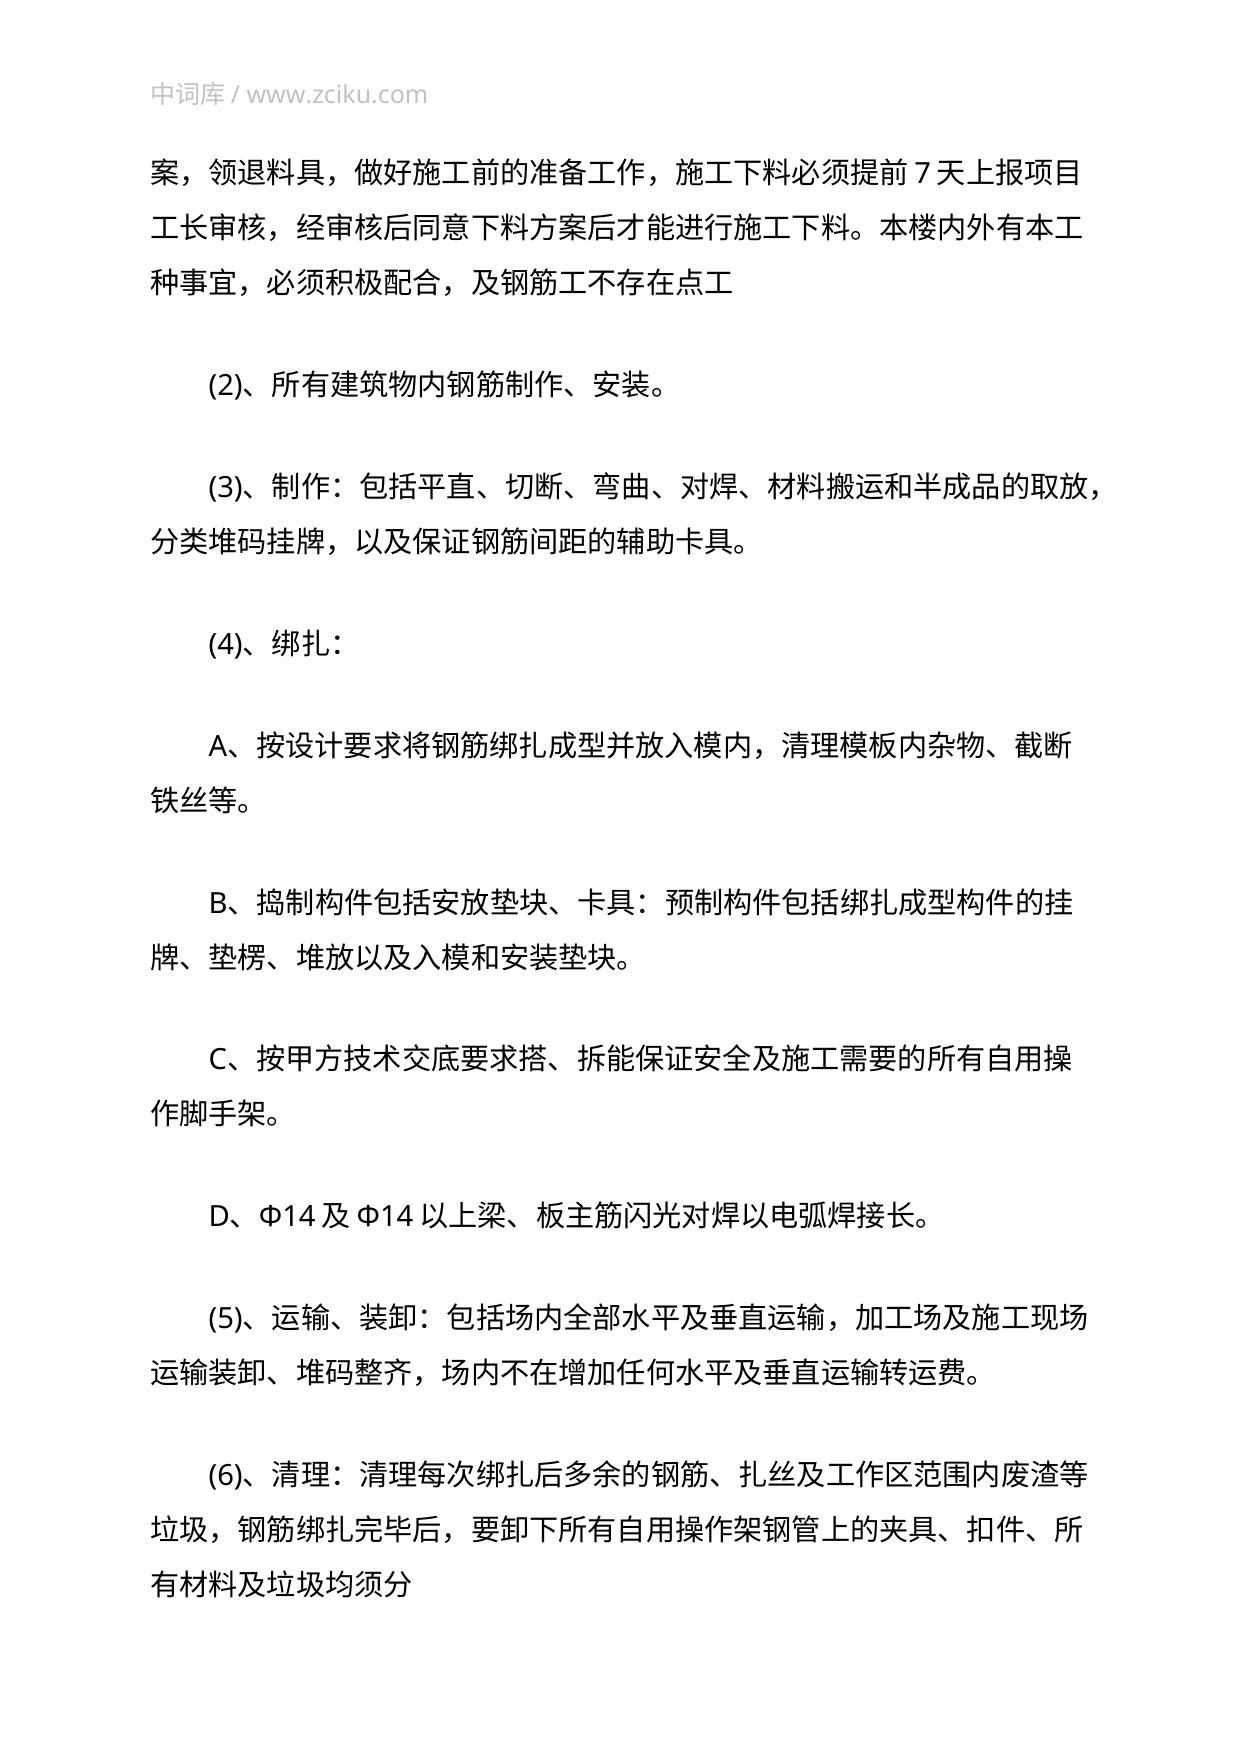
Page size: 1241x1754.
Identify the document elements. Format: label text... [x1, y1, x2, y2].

text D、Φ14及Φ14以上梁、板主筋闪光对焊以电弧焊接长。 [150, 1193, 1090, 1235]
text (6)、清理：清理每次绑扎后多余的钢筋、扎丝及工作区范围内废渣等垃圾，钢筋绑扎完毕后，要卸下所有自用操作架钢管上的夹具、扣件、所有材料及垃圾均须分 [150, 1451, 1090, 1604]
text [150, 150, 1090, 302]
text B、捣制构件包括安放垫块、卡具：预制构件包括绑扎成型构件的挂牌、垫楞、堆放以及入模和安装垫块。 [150, 879, 1090, 976]
text C、按甲方技术交底要求搭、拆能保证安全及施工需要的所有自用操作脚手架。 [150, 1036, 1090, 1133]
text (2)、所有建筑物内钢筋制作、安装。 [150, 362, 1090, 404]
text (4)、绑扎： [150, 620, 1090, 663]
text A、按设计要求将钢筋绑扎成型并放入模内，清理模板内杂物、截断铁丝等。 [150, 722, 1090, 820]
text (3)、制作：包括平直、切断、弯曲、对焊、材料搬运和半成品的取放，分类堆码挂牌，以及保证钢筋间距的辅助卡具。 [150, 464, 1090, 561]
text (5)、运输、装卸：包括场内全部水平及垂直运输，加工场及施工现场运输装卸、堆码整齐，场内不在增加任何水平及垂直运输转运费。 [150, 1295, 1090, 1392]
